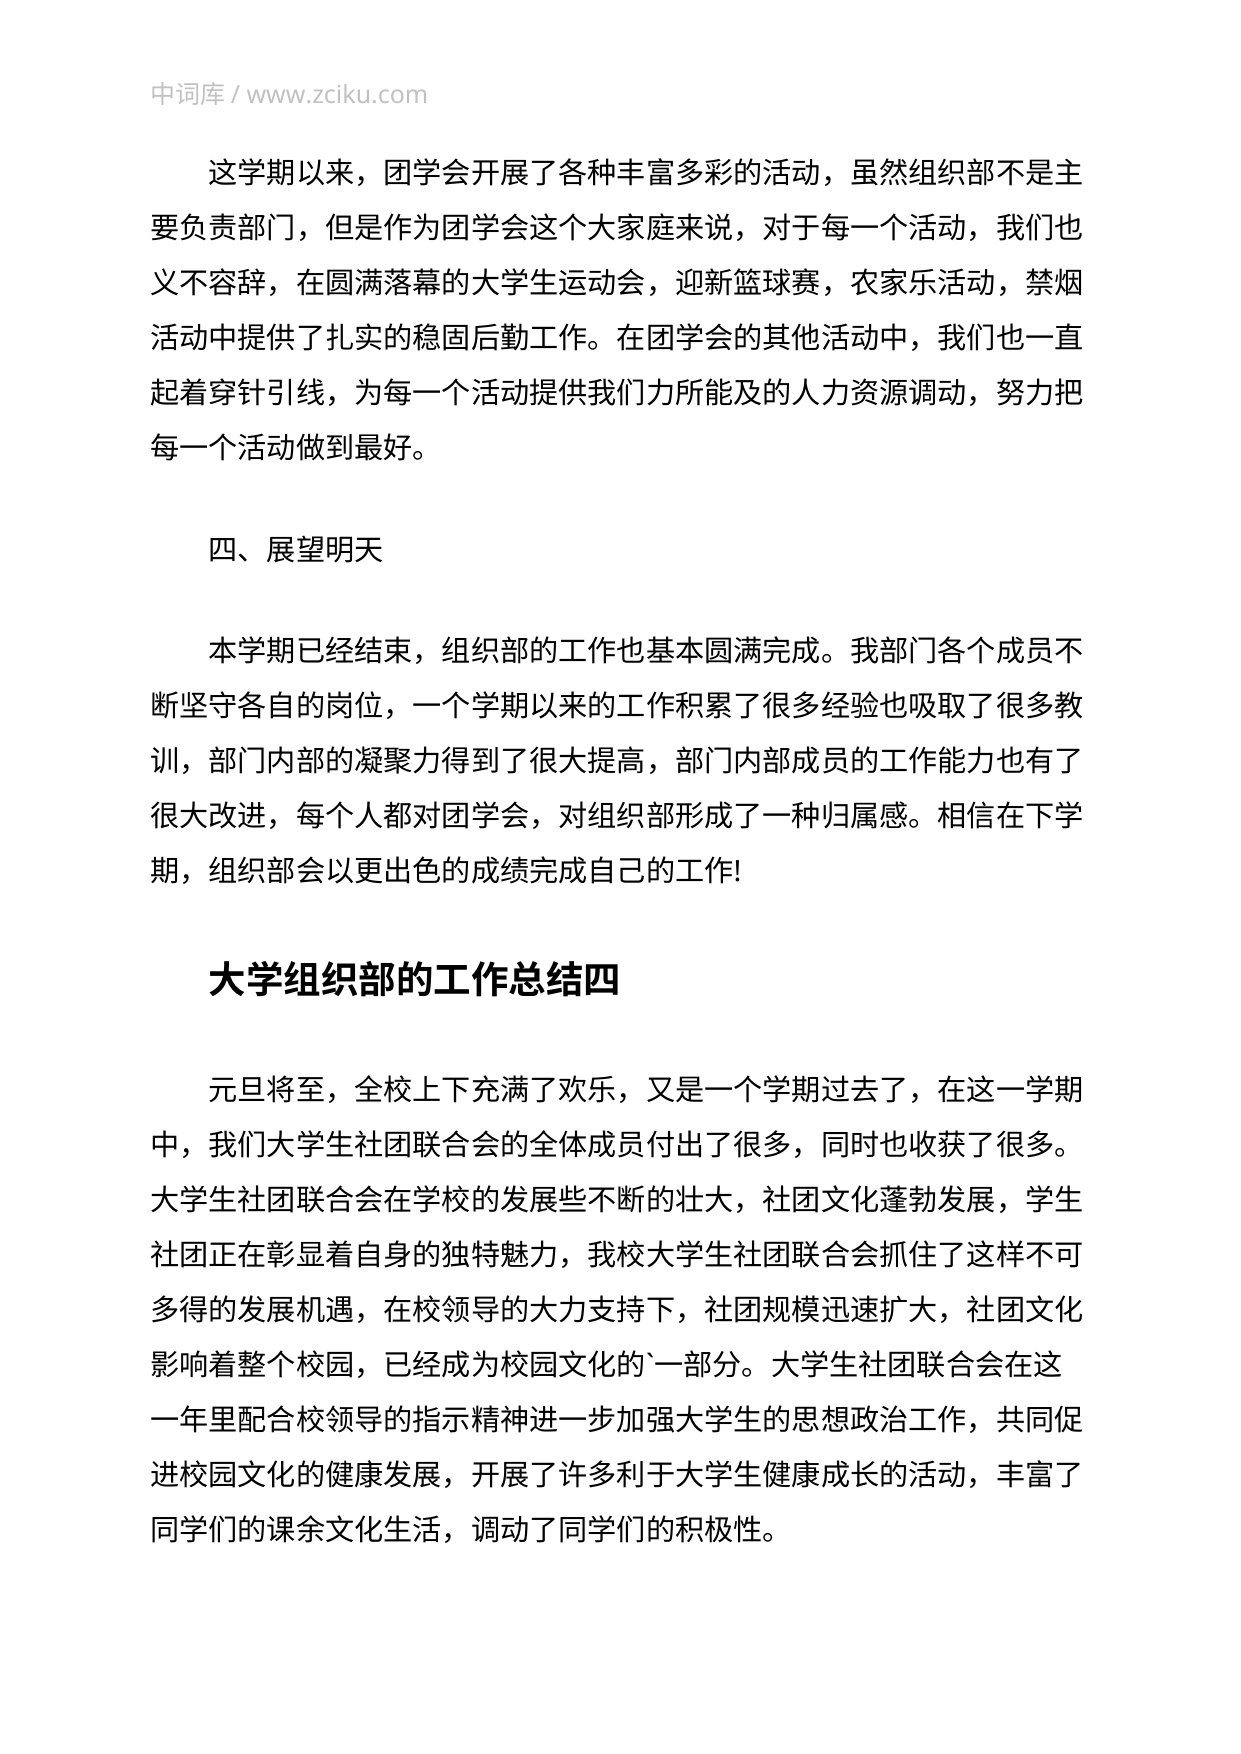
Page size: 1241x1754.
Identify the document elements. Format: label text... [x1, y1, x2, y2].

text 四、展望明天 [150, 526, 1090, 568]
text 本学期已经结束，组织部的工作也基本圆满完成。我部门各个成员不断坚守各自的岗位，一个学期以来的工作积累了很多经验也吸取了很多教训，部门内部的凝聚力得到了很大提高，部门内部成员的工作能力也有了很大改进，每个人都对团学会，对组织部形成了一种归属感。相信在下学期，组织部会以更出色的成绩完成自己的工作! [150, 628, 1090, 890]
text 大学组织部的工作总结四 [150, 949, 1090, 1004]
text 这学期以来，团学会开展了各种丰富多彩的活动，虽然组织部不是主要负责部门，但是作为团学会这个大家庭来说，对于每一个活动，我们也义不容辞，在圆满落幕的大学生运动会，迎新篮球赛，农家乐活动，禁烟活动中提供了扎实的稳固后勤工作。在团学会的其他活动中，我们也一直起着穿针引线，为每一个活动提供我们力所能及的人力资源调动，努力把每一个活动做到最好。 [150, 150, 1090, 467]
text 元旦将至，全校上下充满了欢乐，又是一个学期过去了，在这一学期中，我们大学生社团联合会的全体成员付出了很多，同时也收获了很多。大学生社团联合会在学校的发展些不断的壮大，社团文化蓬勃发展，学生社团正在彰显着自身的独特魅力，我校大学生社团联合会抓住了这样不可多得的发展机遇，在校领导的大力支持下，社团规模迅速扩大，社团文化影响着整个校园，已经成为校园文化的`一部分。大学生社团联合会在这一年里配合校领导的指示精神进一步加强大学生的思想政治工作，共同促进校园文化的健康发展，开展了许多利于大学生健康成长的活动，丰富了同学们的课余文化生活，调动了同学们的积极性。 [150, 1067, 1090, 1548]
